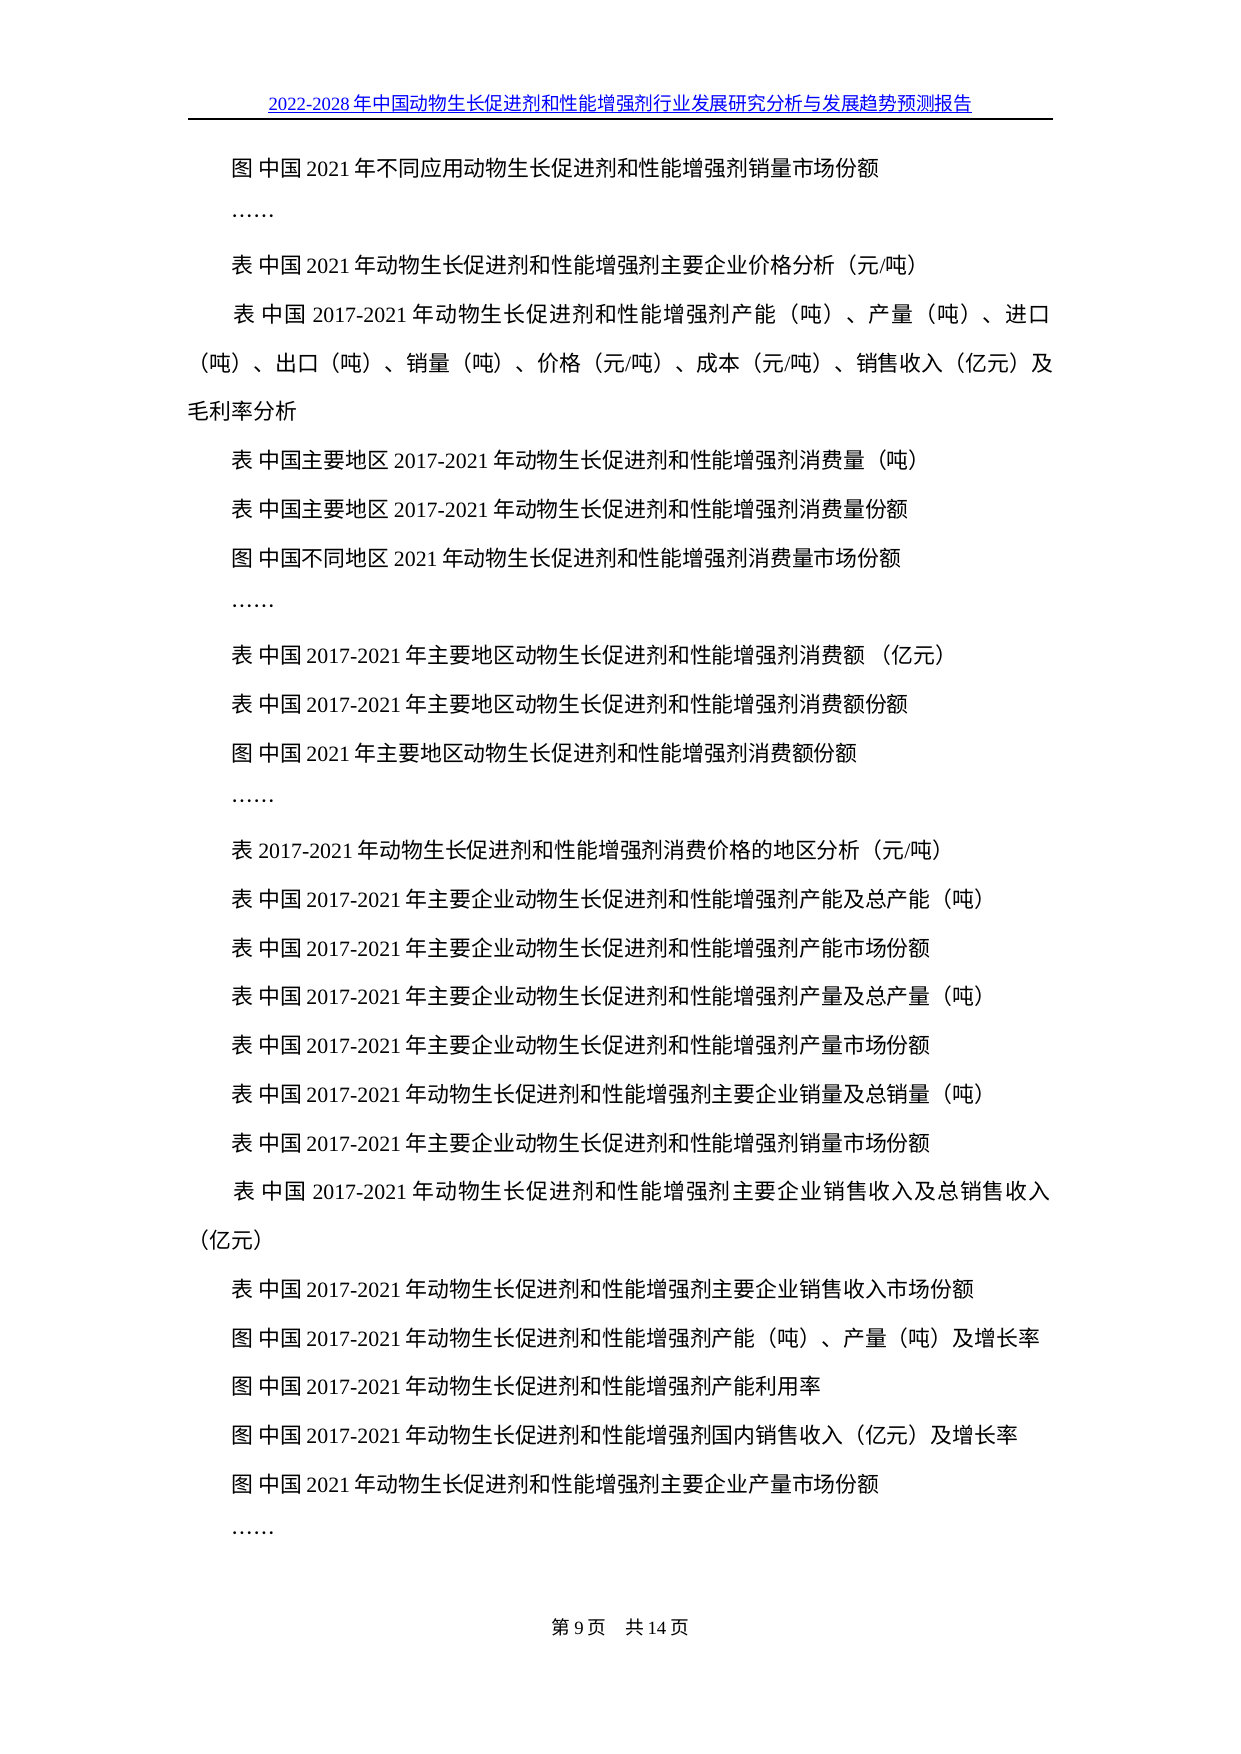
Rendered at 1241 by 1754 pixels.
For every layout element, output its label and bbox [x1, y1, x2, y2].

text [187, 150, 1053, 1548]
